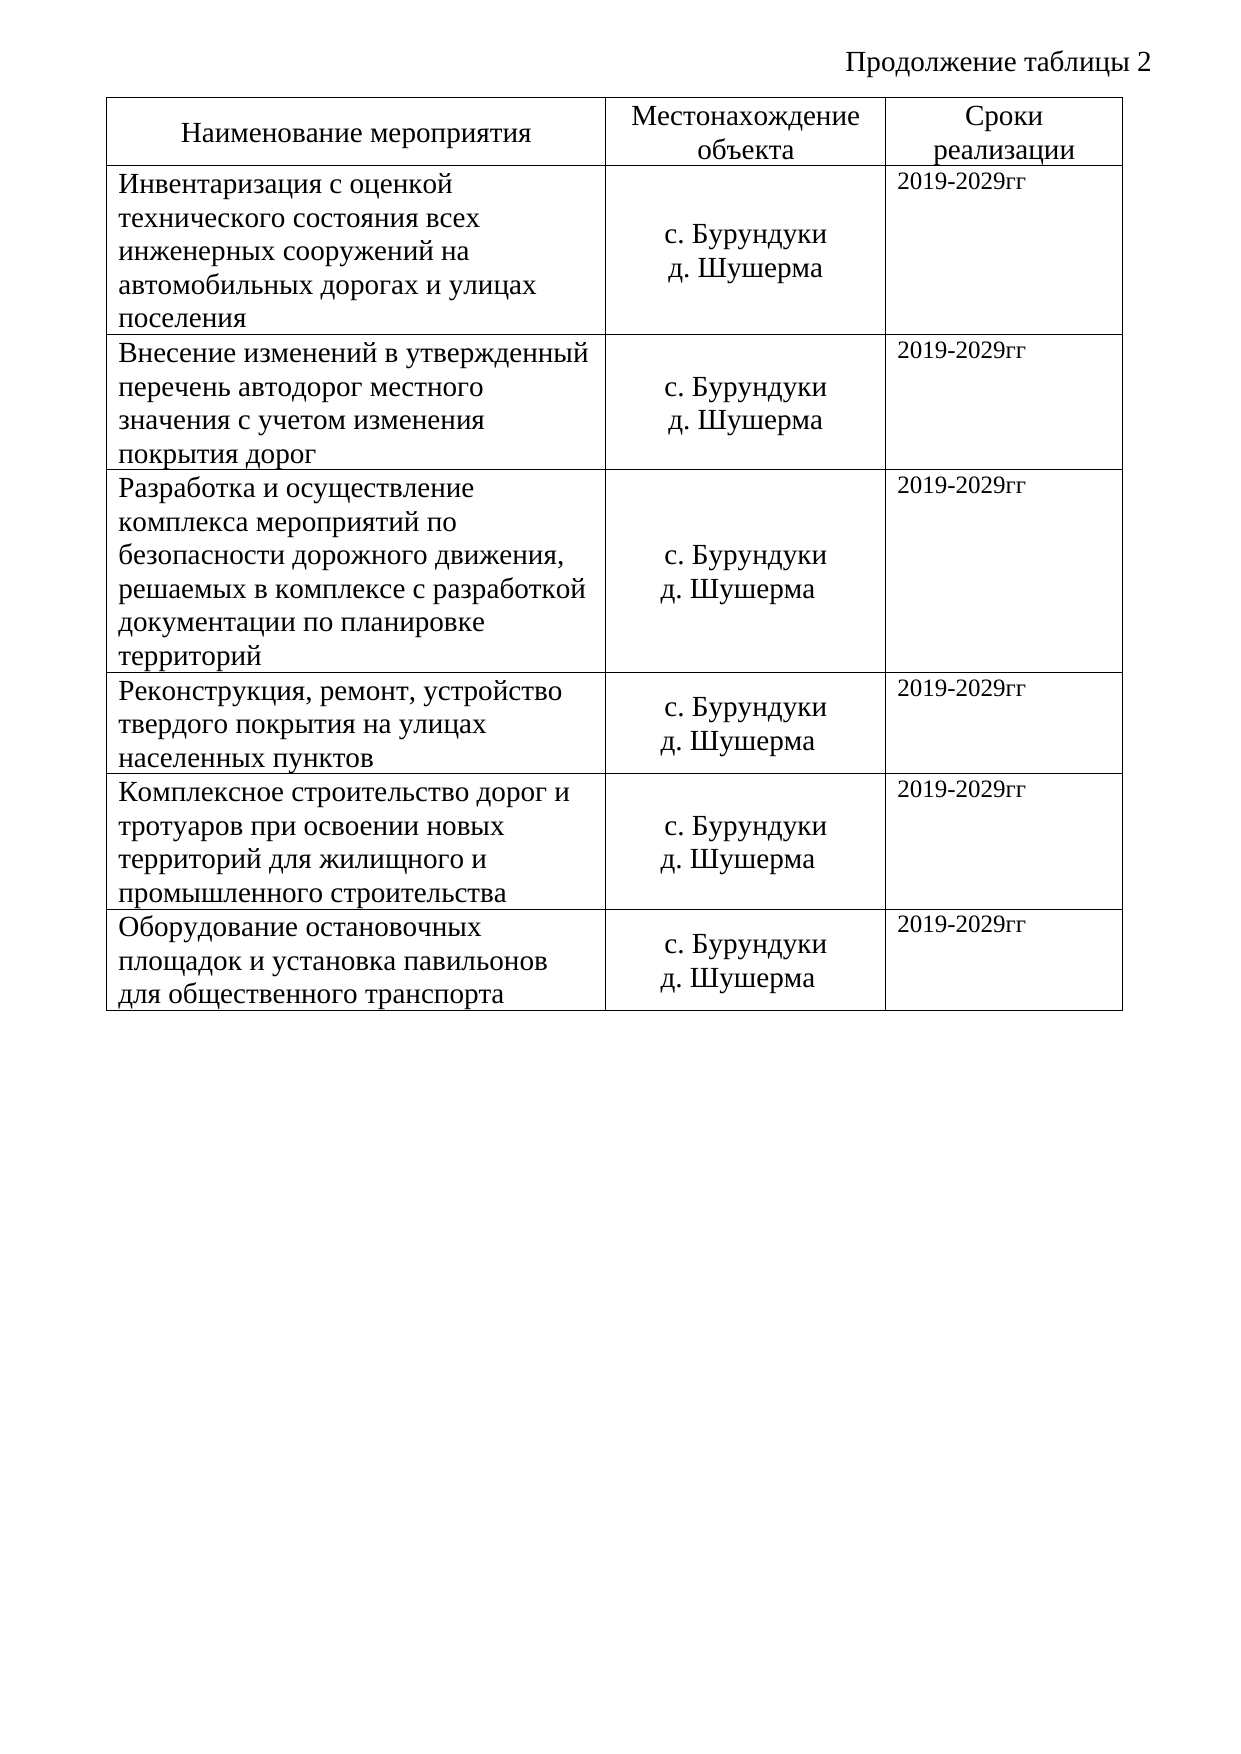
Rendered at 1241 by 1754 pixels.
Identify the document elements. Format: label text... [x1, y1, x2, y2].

table_cell с. Бурундуки д. Шушерма [606, 335, 885, 469]
table_cell Оборудование остановочных площадок и установка павильонов для общественного транспорта [107, 910, 605, 1010]
table_cell Внесение изменений в утвержденный перечень автодорог местного значения с учетом изменения покрытия дорог [107, 335, 605, 469]
table_cell 2019-2029гг [886, 166, 1122, 334]
table_cell 2019-2029гг [886, 774, 1122, 908]
table_cell с. Бурундуки д. Шушерма [606, 470, 885, 672]
table_cell с. Бурундуки д. Шушерма [606, 774, 885, 908]
table_header Сроки реализации [886, 98, 1122, 165]
table_cell 2019-2029гг [886, 910, 1122, 1010]
table_cell Инвентаризация с оценкой технического состояния всех инженерных сооружений на автомобильных дорогах и улицах поселения [107, 166, 605, 334]
table_cell 2019-2029гг [886, 335, 1122, 469]
table_header Местонахождение объекта [606, 98, 885, 165]
table_cell Разработка и осуществление комплекса мероприятий по безопасности дорожного движения, решаемых в комплексе с разработкой документации по планировке территорий [107, 470, 605, 672]
table_cell с. Бурундуки д. Шушерма [606, 166, 885, 334]
table_cell 2019-2029гг [886, 470, 1122, 672]
table_cell Реконструкция, ремонт, устройство твердого покрытия на улицах населенных пунктов [107, 673, 605, 773]
table_cell с. Бурундуки д. Шушерма [606, 910, 885, 1010]
table_cell 2019-2029гг [886, 673, 1122, 773]
table_cell Комплексное строительство дорог и тротуаров при освоении новых территорий для жилищного и промышленного строительства [107, 774, 605, 908]
table_header Наименование мероприятия [107, 98, 605, 165]
table_cell с. Бурундуки д. Шушерма [606, 673, 885, 773]
text Продолжение таблицы 2 [118, 44, 1152, 78]
